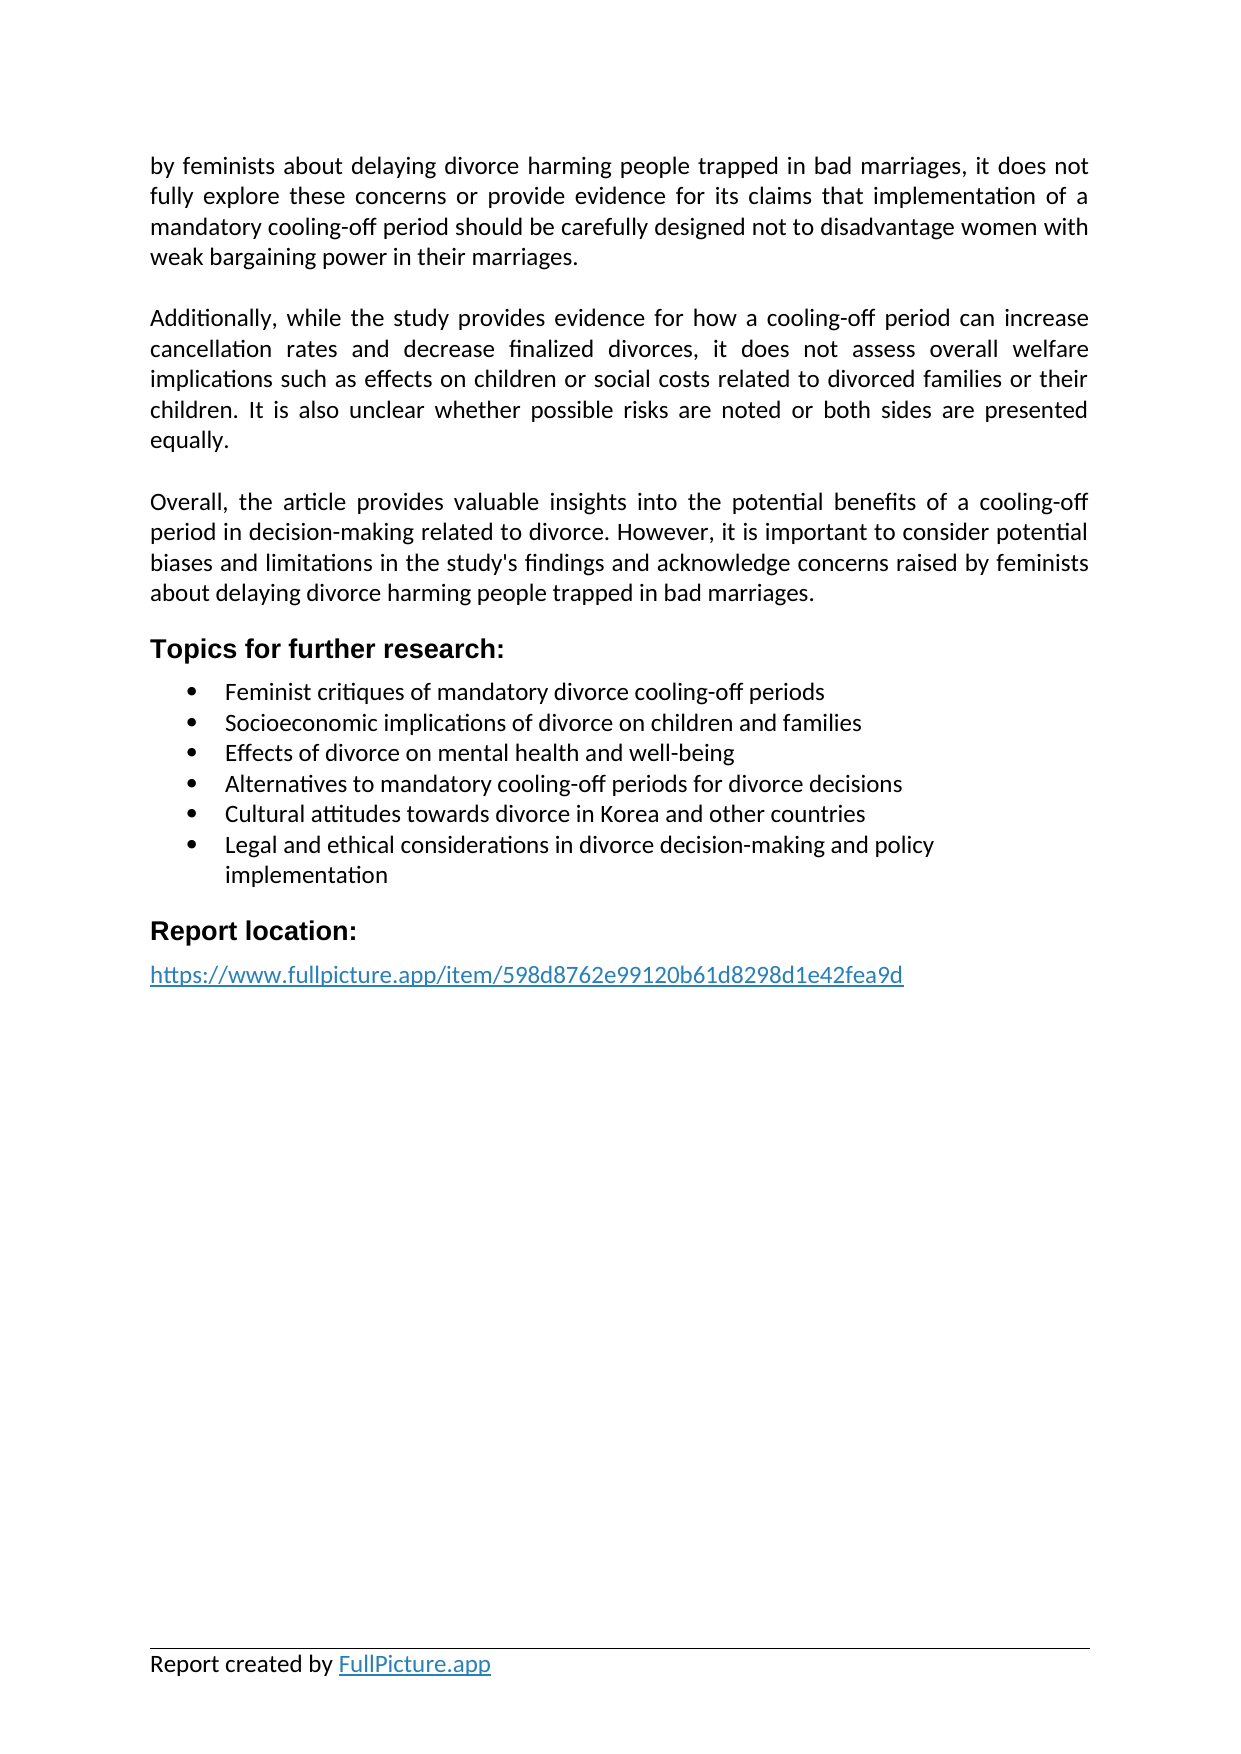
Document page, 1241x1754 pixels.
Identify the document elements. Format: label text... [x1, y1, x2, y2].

list Feminist critiques of mandatory divorce cooling-off periods [187, 677, 1090, 707]
list Alternatives to mandatory cooling-off periods for divorce decisions [187, 768, 1090, 799]
list Legal and ethical considerations in divorce decision-making and policy implementation [187, 829, 1090, 890]
subtitle Report location: [150, 915, 1090, 946]
subtitle Topics for further research: [150, 633, 1090, 664]
list Cultural attitudes towards divorce in Korea and other countries [187, 799, 1090, 829]
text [150, 150, 1090, 272]
text Overall, the article provides valuable insights into the potential benefits of a cooling-off period in decision-making related to divorce. However, it is important to consider potential biases and limitations in the study's findings and acknowledge concerns raised by feminists about delaying divorce harming people trapped in bad marriages. [150, 486, 1090, 608]
text Additionally, while the study provides evidence for how a cooling-off period can increase cancellation rates and decrease finalized divorces, it does not assess overall welfare implications such as effects on children or social costs related to divorced families or their children. It is also unclear whether possible risks are noted or both sides are presented equally. [150, 303, 1090, 455]
list Effects of divorce on mental health and well-being [187, 738, 1090, 768]
text https://www.fullpicture.app/item/598d8762e99120b61d8298d1e42fea9d [150, 959, 1090, 989]
list Socioeconomic implications of divorce on children and families [187, 707, 1090, 738]
